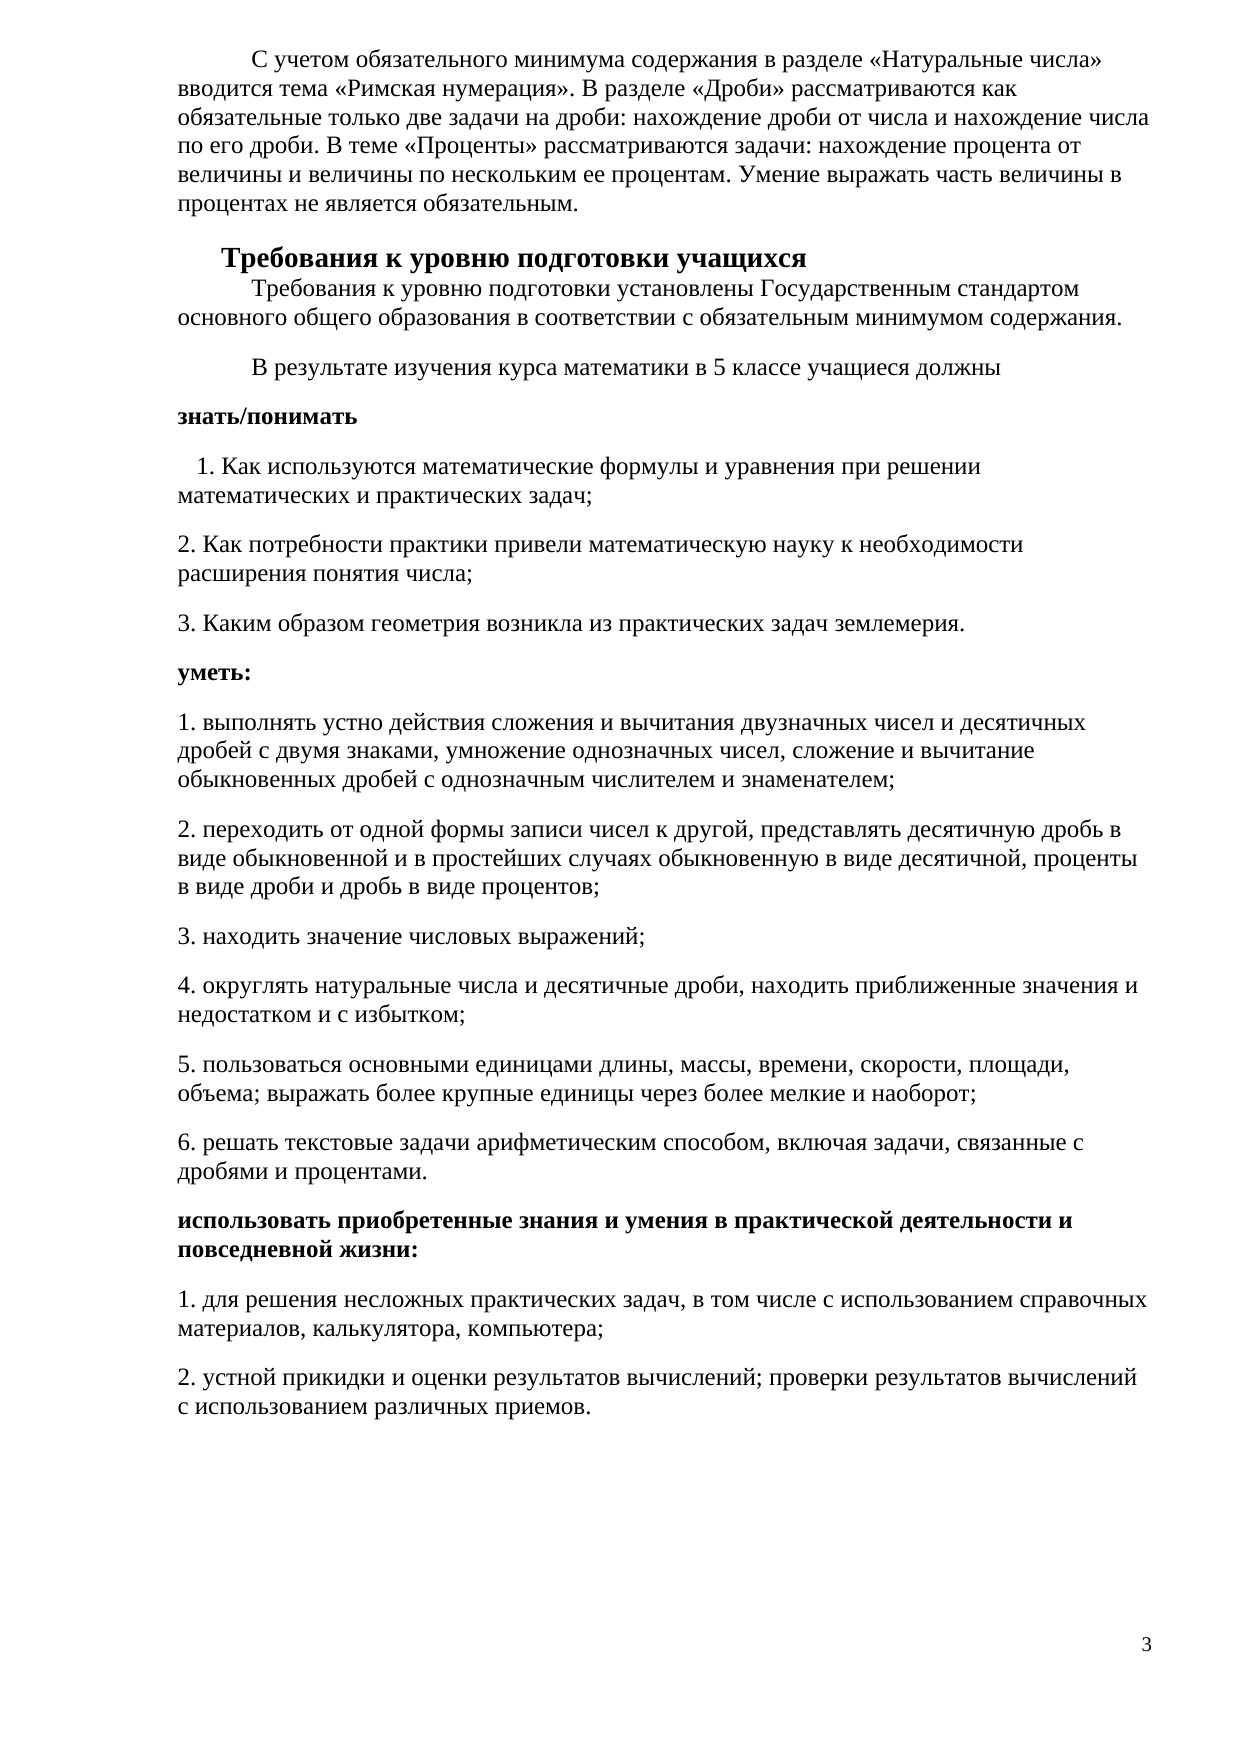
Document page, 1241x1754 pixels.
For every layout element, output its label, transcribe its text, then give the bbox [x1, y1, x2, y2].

text В результате изучения курса математики в 5 классе учащиеся должны [177, 352, 1152, 381]
text С учетом обязательного минимума содержания в разделе «Натуральные числа» вводится тема «Римская нумерация». В разделе «Дроби» рассматриваются как обязательные только две задачи на дроби: нахождение дроби от числа и нахождение числа по его дроби. В теме «Проценты» рассматриваются задачи: нахождение процента от величины и величины по нескольким ее процентам. Умение выражать часть величины в процентах не является обязательным. [177, 44, 1152, 217]
text 2. Как потребности практики привели математическую науку к необходимости расширения понятия числа; [177, 529, 1152, 587]
text 2. устной прикидки и оценки результатов вычислений; проверки результатов вычислений с использованием различных приемов. [177, 1362, 1152, 1420]
text Требования к уровню подготовки установлены Государственным стандартом основного общего образования в соответствии с обязательным минимумом содержания. [177, 273, 1152, 331]
text 6. решать текстовые задачи арифметическим способом, включая задачи, связанные с дробями и процентами. [177, 1127, 1152, 1185]
text Требования к уровню подготовки учащихся [221, 240, 1152, 273]
text уметь: [177, 657, 1152, 686]
text 5. пользоваться основными единицами длины, массы, времени, скорости, площади, объема; выражать более крупные единицы через более мелкие и наоборот; [177, 1049, 1152, 1106]
text 2. переходить от одной формы записи чисел к другой, представлять десятичную дробь в виде обыкновенной и в простейших случаях обыкновенную в виде десятичной, проценты в виде дроби и дробь в виде процентов; [177, 814, 1152, 900]
text 1. для решения несложных практических задач, в том числе с использованием справочных материалов, калькулятора, компьютера; [177, 1284, 1152, 1341]
text 3. находить значение числовых выражений; [177, 921, 1152, 950]
text 3. Каким образом геометрия возникла из практических задач землемерия. [177, 608, 1152, 636]
text знать/понимать [177, 401, 1152, 430]
text 1. Как используются математические формулы и уравнения при решении математических и практических задач; [177, 451, 1152, 508]
text 1. выполнять устно действия сложения и вычитания двузначных чисел и десятичных дробей с двумя знаками, умножение однозначных чисел, сложение и вычитание обыкновенных дробей с однозначным числителем и знаменателем; [177, 707, 1152, 793]
text использовать приобретенные знания и умения в практической деятельности и повседневной жизни: [177, 1206, 1152, 1263]
text 4. округлять натуральные числа и десятичные дроби, находить приближенные значения и недостатком и с избытком; [177, 971, 1152, 1028]
